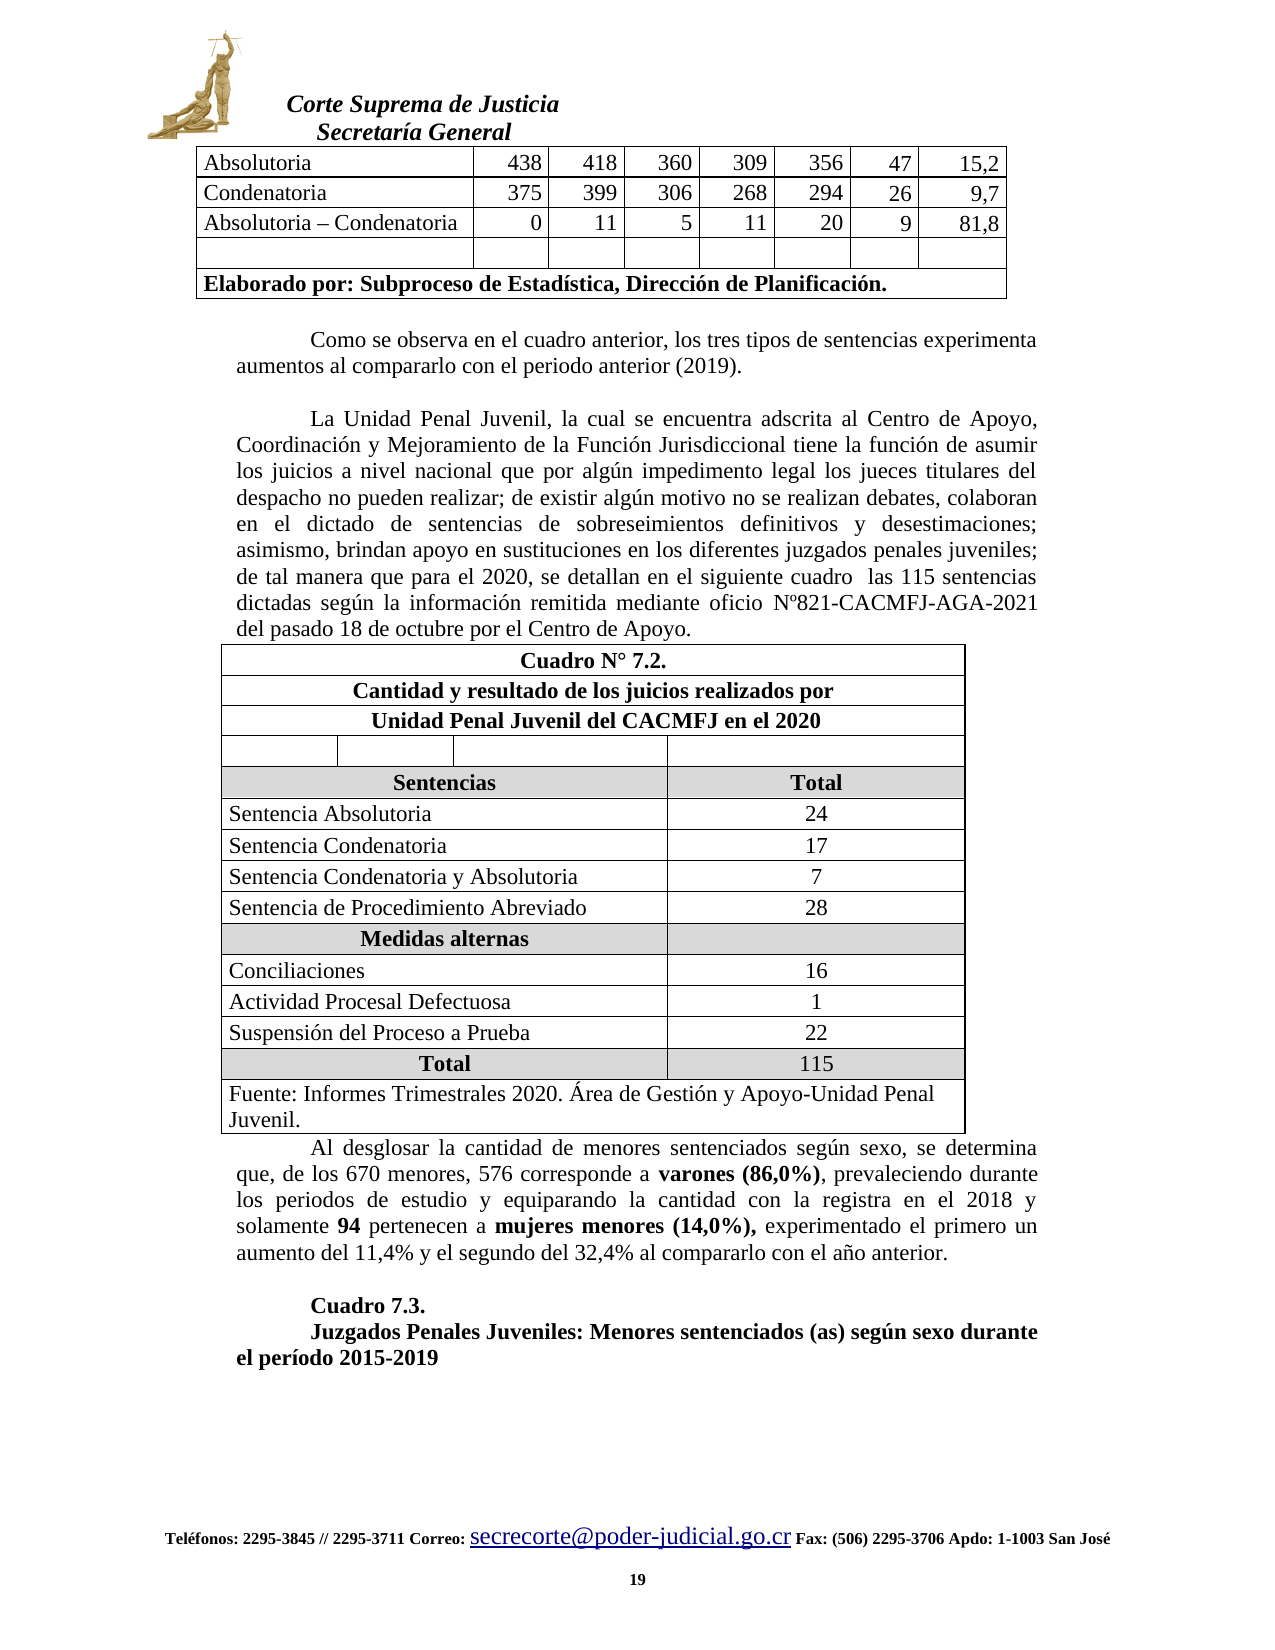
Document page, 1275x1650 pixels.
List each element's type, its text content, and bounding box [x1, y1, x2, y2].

table_cell Unidad Penal Juvenil del CACMFJ en el 2020 [222, 706, 964, 735]
table_cell 20 [775, 208, 850, 237]
table_cell 1 [668, 986, 964, 1016]
table_cell [197, 238, 473, 268]
table_cell Fuente: Informes Trimestrales 2020. Área de Gestión y Apoyo-Unidad Penal Juvenil. [222, 1080, 964, 1132]
table_cell 17 [668, 830, 964, 860]
table_cell 0 [474, 208, 548, 237]
table_cell Total [668, 767, 964, 797]
table_cell Sentencia Absolutoria [222, 799, 667, 829]
text Cuadro 7.3. [236, 1292, 1039, 1318]
table_cell [549, 238, 624, 268]
table_cell [775, 238, 850, 268]
text La Unidad Penal Juvenil, la cual se encuentra adscrita al Centro de Apoyo, Coordinación y Mejoramiento de la Función Jurisdiccional tiene la función de asumir los juicios a nivel nacional que por algún impedimento legal los jueces titulares del despacho no pueden realizar; de existir algún motivo no se realizan debates, colaboran en el dictado de sentencias de sobreseimientos definitivos y desestimaciones; asimismo, brindan apoyo en sustituciones en los diferentes juzgados penales juveniles; de tal manera que para el 2020, se detallan en el siguiente cuadro las 115 sentencias dictadas según la información remitida mediante oficio Nº821-CACMFJ-AGA-2021 del pasado 18 de octubre por el Centro de Apoyo. [236, 405, 1039, 642]
table_cell [454, 736, 667, 766]
table_cell 438 [474, 147, 548, 176]
table_cell 28 [668, 892, 964, 922]
table_cell 375 [474, 178, 548, 207]
table_cell Condenatoria [197, 178, 473, 207]
table_cell 22 [668, 1017, 964, 1047]
text Al desglosar la cantidad de menores sentenciados según sexo, se determina que, de los 670 menores, 576 corresponde a varones (86,0%), prevaleciendo durante los periodos de estudio y equiparando la cantidad con la registra en el 2018 y solamente 94 pertenecen a mujeres menores (14,0%), experimentado el primero un aumento del 11,4% y el segundo del 32,4% al compararlo con el año anterior. [236, 853, 1039, 1265]
table_cell [700, 238, 774, 268]
table_cell Absolutoria – Condenatoria [197, 208, 473, 237]
table_cell [668, 736, 964, 766]
table_cell 7 [668, 861, 964, 891]
table_cell 26 [851, 178, 918, 207]
table_header Cuadro N° 7.2. [222, 645, 964, 674]
table_cell Medidas alternas [222, 924, 667, 954]
picture [147, 30, 246, 139]
table_cell 356 [775, 147, 850, 176]
table_cell [222, 736, 337, 766]
table_cell Cantidad y resultado de los juicios realizados por [222, 676, 964, 705]
table_cell 15,2 [919, 147, 1006, 176]
table_cell [474, 238, 548, 268]
table_cell 11 [700, 208, 774, 237]
table_cell 115 [668, 1049, 964, 1079]
table_cell Sentencias [222, 767, 667, 797]
table_cell Conciliaciones [222, 955, 667, 985]
table_cell Sentencia de Procedimiento Abreviado [222, 892, 667, 922]
table_cell 268 [700, 178, 774, 207]
table_cell [919, 238, 1006, 268]
table_cell Sentencia Condenatoria y Absolutoria [222, 861, 667, 891]
table_cell Suspensión del Proceso a Prueba [222, 1017, 667, 1047]
table_cell 418 [549, 147, 624, 176]
table_cell 294 [775, 178, 850, 207]
table_cell Elaborado por: Subproceso de Estadística, Dirección de Planificación. [197, 269, 1006, 298]
table_cell 399 [549, 178, 624, 207]
text Como se observa en el cuadro anterior, los tres tipos de sentencias experimenta aumentos al compararlo con el periodo anterior (2019). [236, 326, 1039, 378]
table_cell 24 [668, 799, 964, 829]
table_cell 16 [668, 955, 964, 985]
table_cell 306 [625, 178, 699, 207]
table_cell 309 [700, 147, 774, 176]
table_cell [338, 736, 453, 766]
table_cell 5 [625, 208, 699, 237]
table_cell 9,7 [919, 178, 1006, 207]
text Juzgados Penales Juveniles: Menores sentenciados (as) según sexo durante el período 2015-2019 [236, 1318, 1039, 1371]
table_cell 360 [625, 147, 699, 176]
table_cell 47 [851, 147, 918, 176]
table_cell Total [222, 1049, 667, 1079]
table_cell Sentencia Condenatoria [222, 830, 667, 860]
table_cell Actividad Procesal Defectuosa [222, 986, 667, 1016]
table_cell Absolutoria [197, 147, 473, 176]
table_cell [668, 924, 964, 954]
table_cell [625, 238, 699, 268]
table_cell 81,8 [919, 208, 1006, 237]
table_cell [851, 238, 918, 268]
table_cell 11 [549, 208, 624, 237]
table_cell 9 [851, 208, 918, 237]
